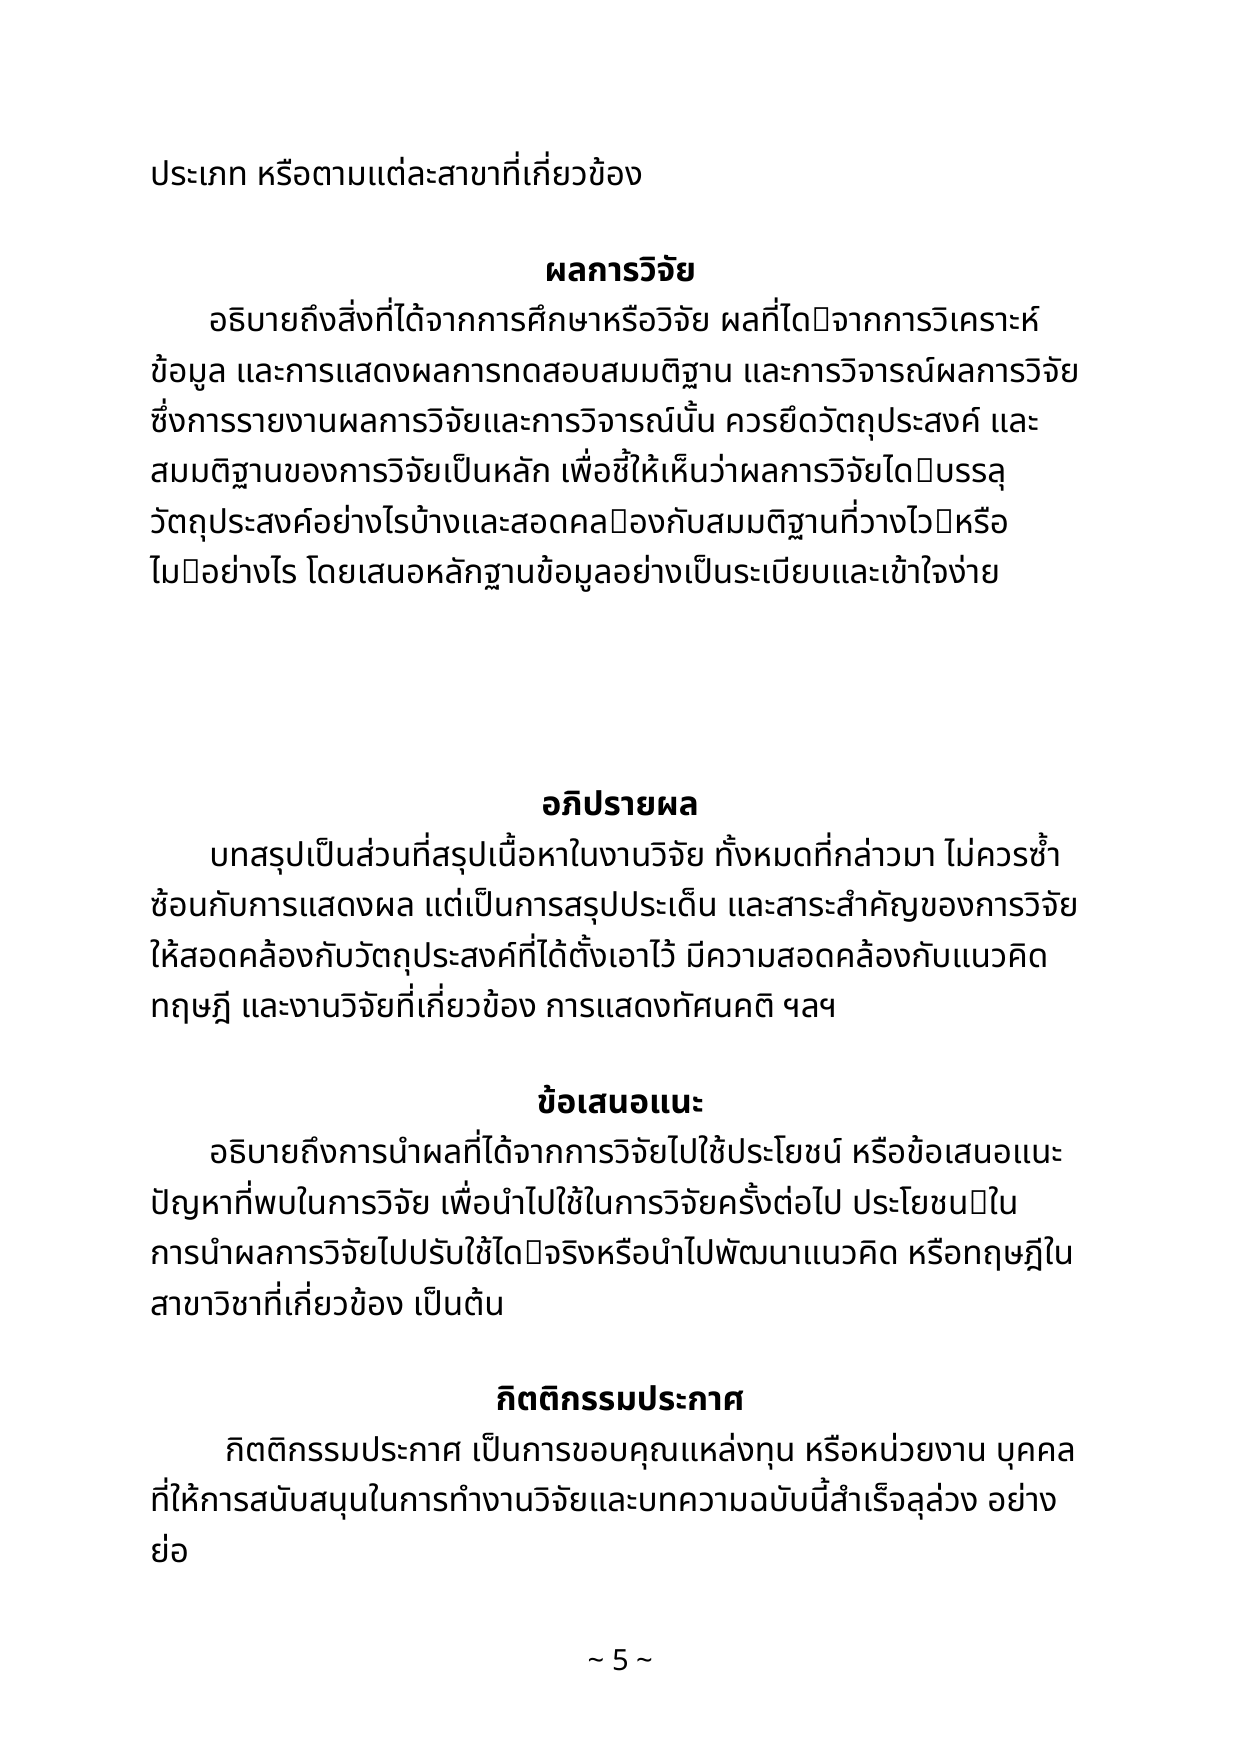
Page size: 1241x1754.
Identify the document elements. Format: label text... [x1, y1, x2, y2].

text อธิบายถึงการนำผลที่ได้จากการวิจัยไปใช้ประโยชน์ หรือข้อเสนอแนะปัญหาที่พบในการวิจัย เพื่อนำไปใช้ในการวิจัยครั้งต่อไป ประโยชนในการนำผลการวิจัยไปปรับใช้ไดจริงหรือนำไปพัฒนาแนวคิด หรือทฤษฎีในสาขาวิชาที่เกี่ยวข้อง เป็นต้น [150, 1128, 1090, 1330]
text กิตติกรรมประกาศ [150, 1375, 1090, 1426]
text อธิบายถึงสิ่งที่ได้จากการศึกษาหรือวิจัย ผลที่ไดจากการวิเคราะห์ข้อมูล และการแสดงผลการทดสอบสมมติฐาน และการวิจารณ์ผลการวิจัย ซึ่งการรายงานผลการวิจัยและการวิจารณ์นั้น ควรยึดวัตถุประสงค์ และสมมติฐานของการวิจัยเป็นหลัก เพื่อชี้ให้เห็นว่าผลการวิจัยไดบรรลุวัตถุประสงค์อย่างไรบ้างและสอดคลองกับสมมติฐานที่วางไวหรือไมอย่างไร โดยเสนอหลักฐานข้อมูลอย่างเป็นระเบียบและเข้าใจง่าย [150, 296, 1090, 599]
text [150, 150, 1090, 200]
text กิตติกรรมประกาศ เป็นการขอบคุณแหล่งทุน หรือหน่วยงาน บุคคล ที่ให้การสนับสนุนในการทำงานวิจัยและบทความฉบับนี้สำเร็จลุล่วง อย่างย่อ [150, 1426, 1090, 1577]
text บทสรุปเป็นส่วนที่สรุปเนื้อหาในงานวิจัย ทั้งหมดที่กล่าวมา ไม่ควรซ้ำซ้อนกับการแสดงผล แต่เป็นการสรุปประเด็น และสาระสำคัญของการวิจัย ให้สอดคล้องกับวัตถุประสงค์ที่ได้ตั้งเอาไว้ มีความสอดคล้องกับแนวคิด ทฤษฎี และงานวิจัยที่เกี่ยวข้อง การแสดงทัศนคติ ฯลฯ [150, 831, 1090, 1032]
text อภิปรายผล [150, 780, 1090, 831]
text ผลการวิจัย [150, 246, 1090, 296]
text ข้อเสนอแนะ [150, 1078, 1090, 1128]
